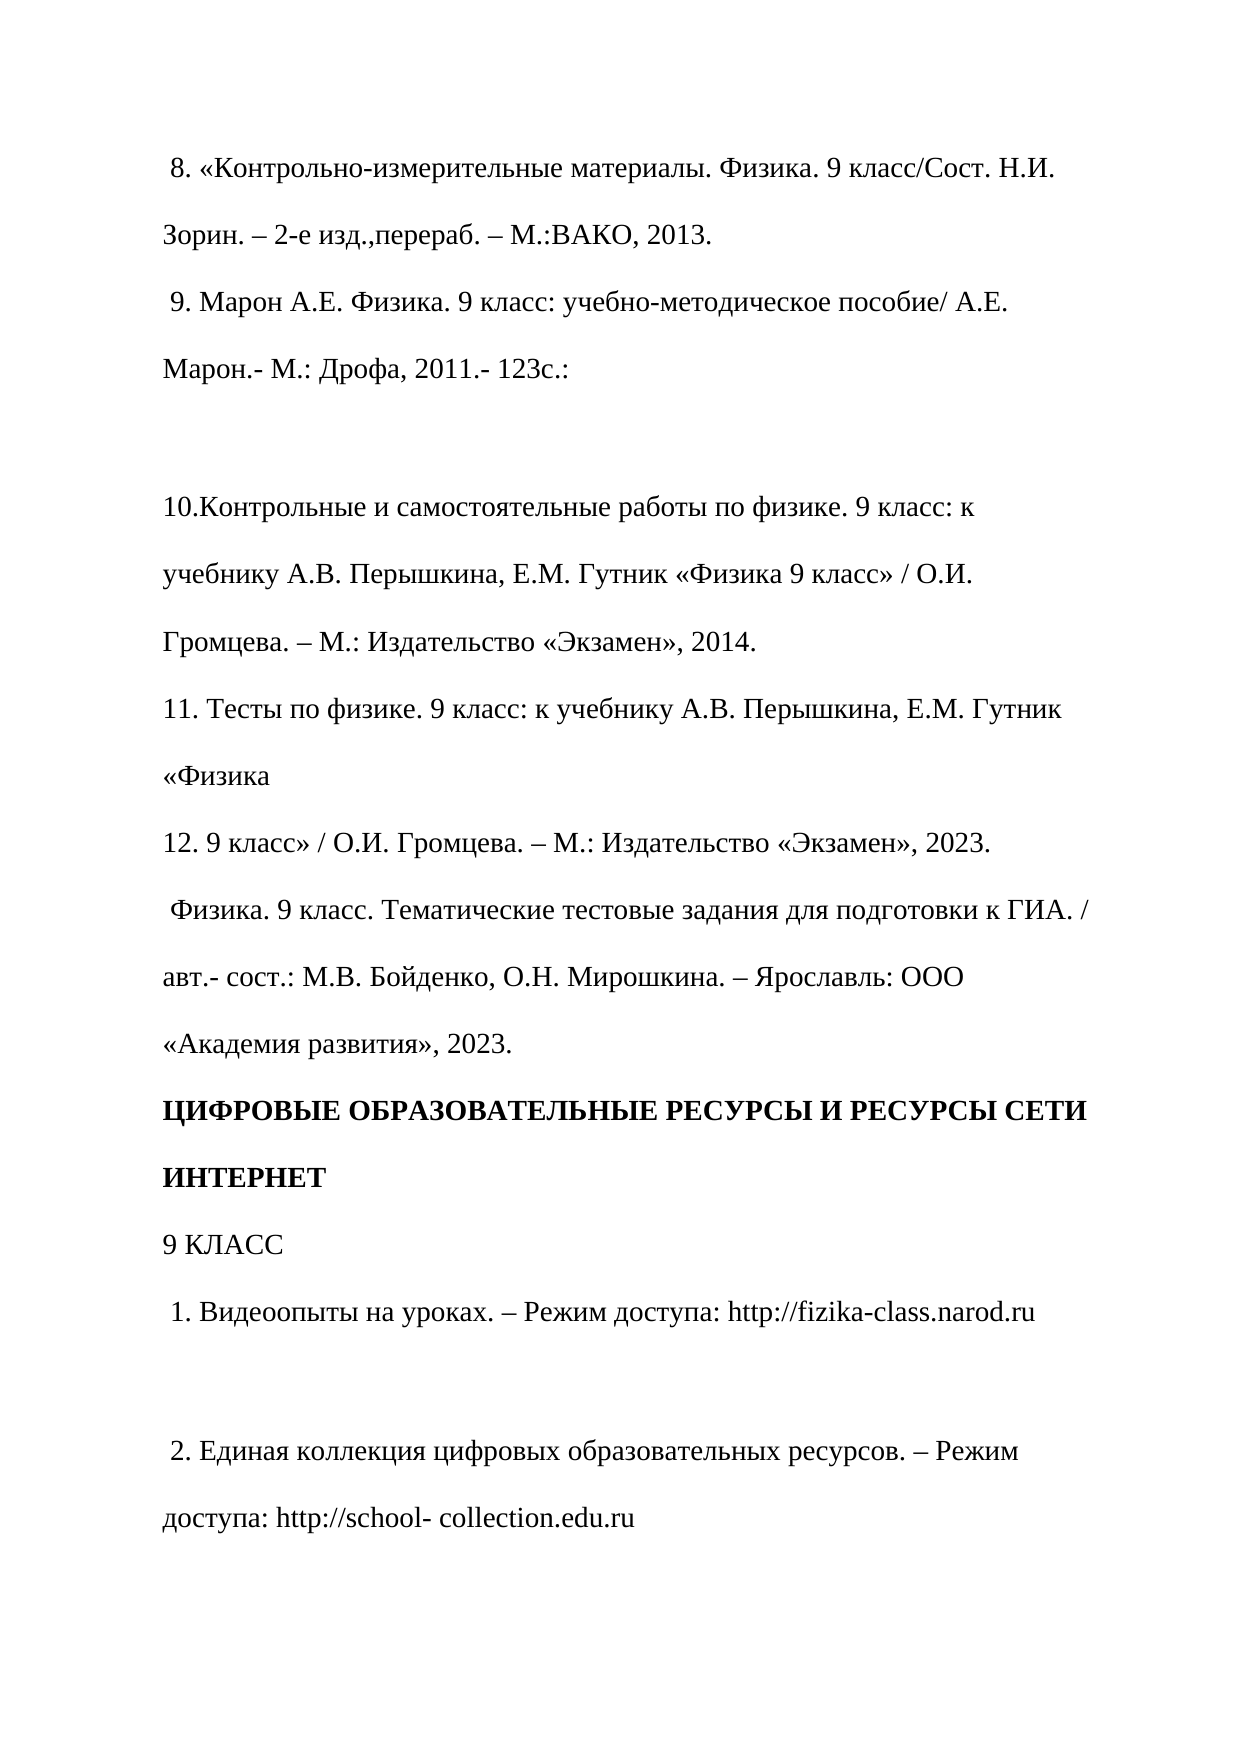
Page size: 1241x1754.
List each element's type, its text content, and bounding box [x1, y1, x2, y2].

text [162, 1294, 1090, 1533]
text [162, 150, 1090, 1060]
text ЦИФРОВЫЕ ОБРАЗОВАТЕЛЬНЫЕ РЕСУРСЫ И РЕСУРСЫ СЕТИ ИНТЕРНЕТ [162, 1093, 1090, 1194]
text 9 КЛАСС [162, 1227, 1090, 1261]
